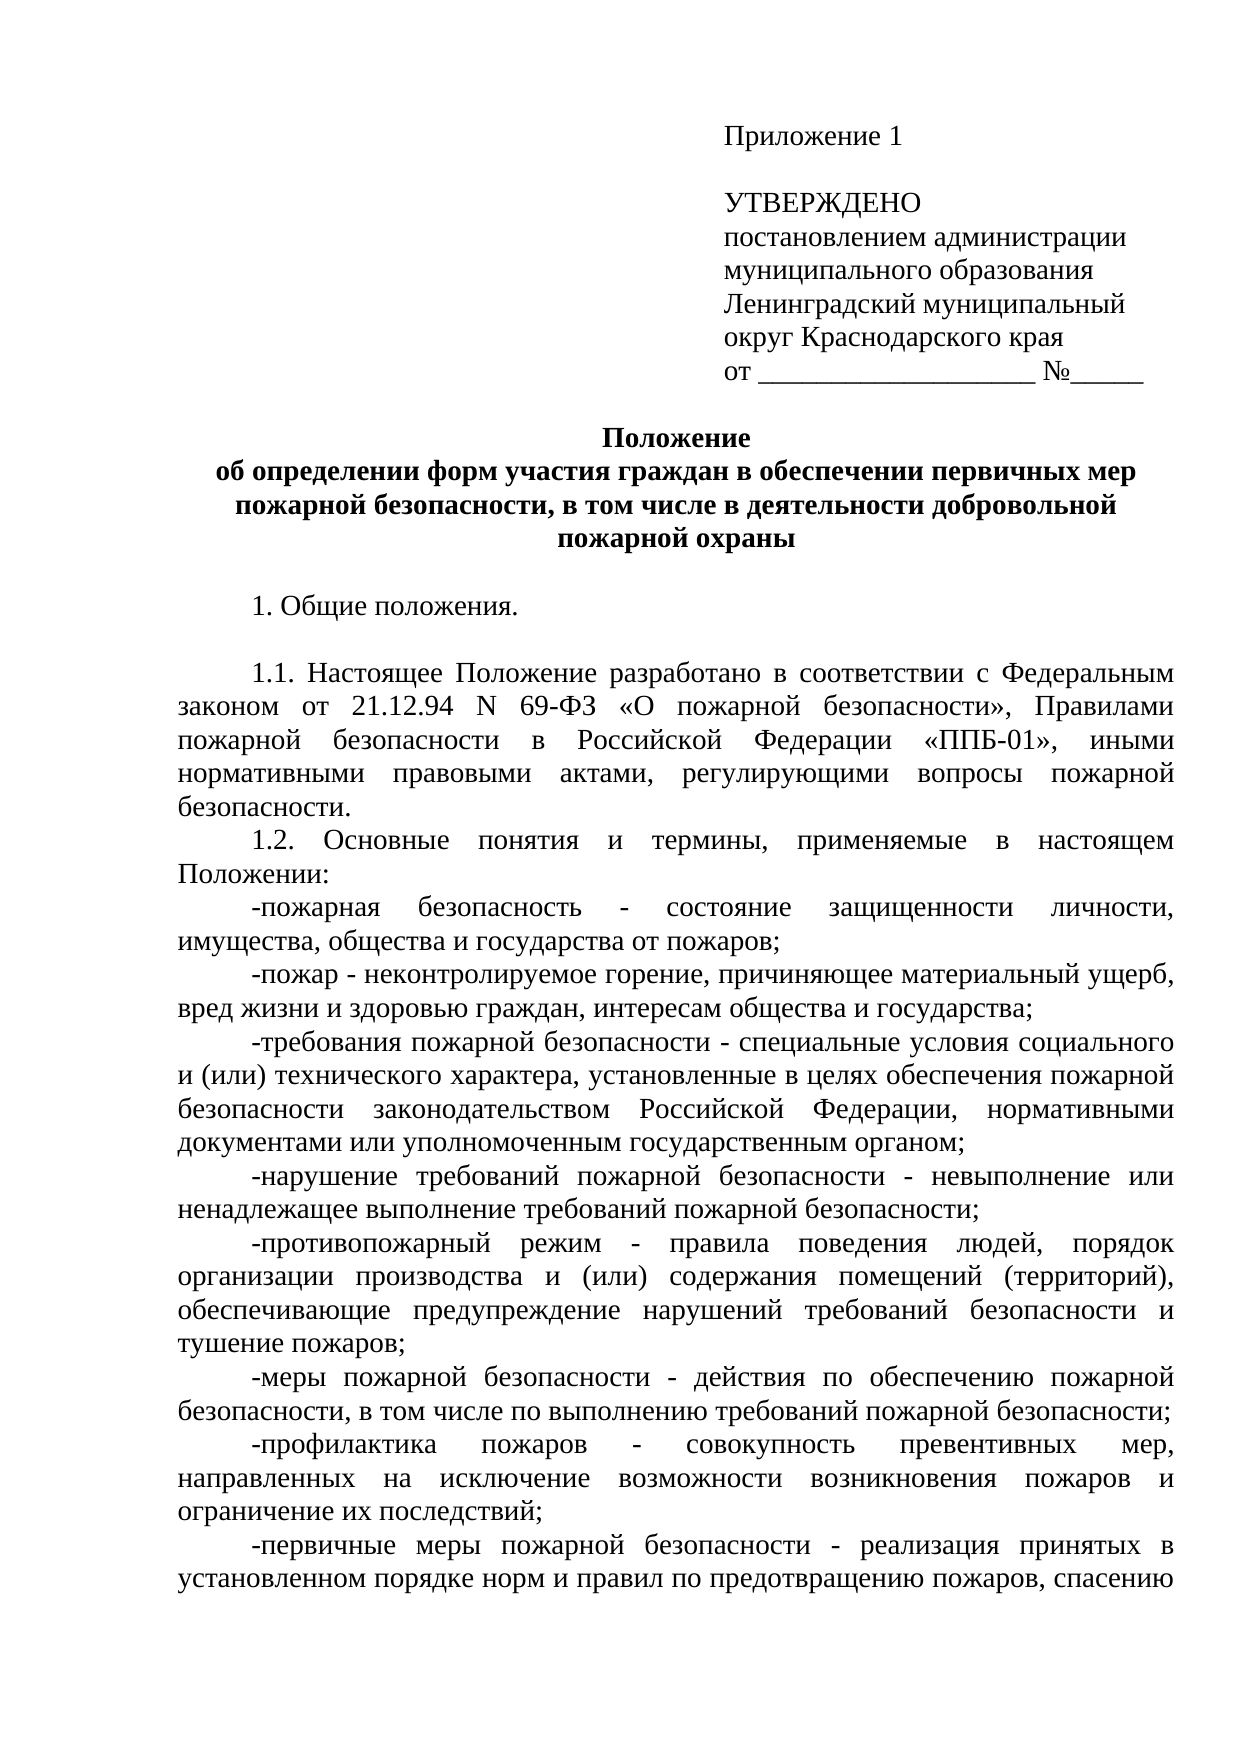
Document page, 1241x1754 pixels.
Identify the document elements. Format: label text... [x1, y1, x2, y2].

text Ленинградский муниципальный [723, 286, 1175, 319]
text 1.2. Основные понятия и термины, применяемые в настоящем Положении: [177, 822, 1175, 889]
text от ___________________ №_____ [723, 353, 1175, 386]
text 1. Общие положения. [177, 588, 1175, 621]
text округ Краснодарского края [723, 319, 1175, 353]
text Положение [177, 420, 1175, 453]
text постановлением администрации [723, 219, 1175, 252]
text Приложение 1 [723, 118, 1175, 152]
text муниципального образования [723, 252, 1175, 286]
text УТВЕРЖДЕНО [723, 185, 1175, 219]
text -пожар - неконтролируемое горение, причиняющее материальный ущерб, вред жизни и здоровью граждан, интересам общества и государства; [177, 957, 1175, 1024]
text -требования пожарной безопасности - специальные условия социального и (или) технического характера, установленные в целях обеспечения пожарной безопасности законодательством Российской Федерации, нормативными документами или уполномоченным государственным органом; [177, 1024, 1175, 1158]
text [177, 1527, 1175, 1594]
text -меры пожарной безопасности - действия по обеспечению пожарной безопасности, в том числе по выполнению требований пожарной безопасности; [177, 1359, 1175, 1426]
text об определении форм участия граждан в обеспечении первичных мер пожарной безопасности, в том числе в деятельности добровольной пожарной охраны [177, 453, 1175, 554]
text 1.1. Настоящее Положение разработано в соответствии с Федеральным законом от 21.12.94 N 69-ФЗ «О пожарной безопасности», Правилами пожарной безопасности в Российской Федерации «ППБ-01», иными нормативными правовыми актами, регулирующими вопросы пожарной безопасности. [177, 655, 1175, 822]
text -нарушение требований пожарной безопасности - невыполнение или ненадлежащее выполнение требований пожарной безопасности; [177, 1158, 1175, 1225]
text -противопожарный режим - правила поведения людей, порядок организации производства и (или) содержания помещений (территорий), обеспечивающие предупреждение нарушений требований безопасности и тушение пожаров; [177, 1225, 1175, 1359]
text -профилактика пожаров - совокупность превентивных мер, направленных на исключение возможности возникновения пожаров и ограничение их последствий; [177, 1426, 1175, 1527]
text -пожарная безопасность - состояние защищенности личности, имущества, общества и государства от пожаров; [177, 889, 1175, 957]
